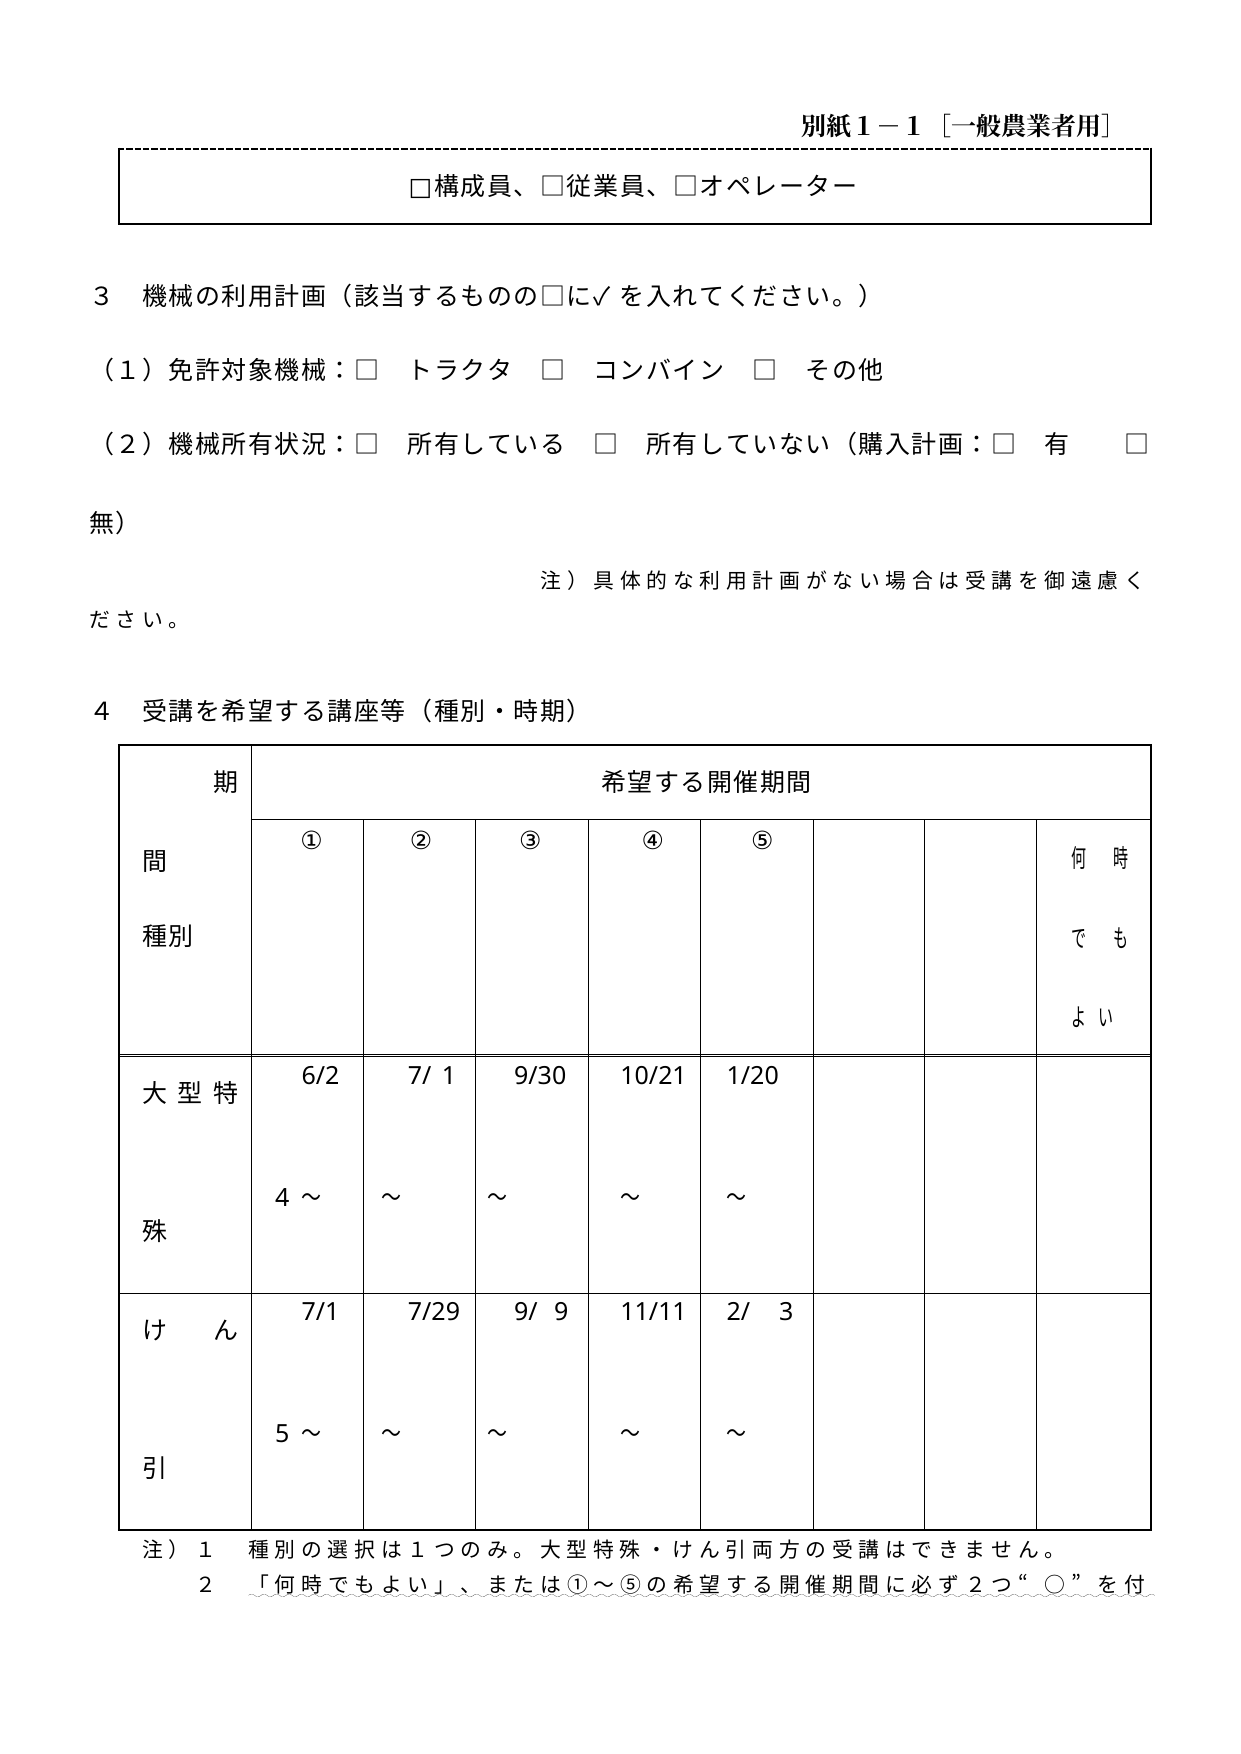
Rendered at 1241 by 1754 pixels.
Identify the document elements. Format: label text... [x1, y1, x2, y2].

table_cell ① [252, 820, 363, 1054]
text 注）具体的な利用計画がない場合は受講を御遠慮ください。 [89, 562, 1151, 636]
table_cell 7/29～ [364, 1294, 475, 1529]
table_cell 何時でもよい [1037, 820, 1150, 1054]
table_cell [925, 820, 1036, 1054]
table_cell 9/ 9～ [476, 1294, 588, 1529]
table_cell 10/21～ [589, 1057, 700, 1293]
table_cell ③ [476, 820, 588, 1054]
table_cell [1037, 1057, 1150, 1293]
table_cell [814, 1294, 924, 1529]
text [89, 1566, 1151, 1600]
table_cell [925, 1057, 1036, 1293]
text ３ 機械の利用計画（該当するものの□に✓を入れてください。） [89, 259, 1151, 328]
table_header 期間 種別 [120, 746, 251, 1054]
text 注）１ 種別の選択は１つのみ。大型特殊・けん引両方の受講はできません。 [89, 1531, 1151, 1566]
text （２）機械所有状況：□ 所有している □ 所有していない（購入計画：□ 有 □ 無） [89, 408, 1151, 557]
table_cell 7/ 1～ [364, 1057, 475, 1293]
table_cell ⑤ [701, 820, 813, 1054]
table_cell ④ [589, 820, 700, 1054]
table_cell [814, 1057, 924, 1293]
table_cell 1/20～ [701, 1057, 813, 1293]
table_cell [925, 1294, 1036, 1529]
text （１）免許対象機械：□ トラクタ □ コンバイン □ その他 [89, 334, 1151, 403]
table_cell [814, 820, 924, 1054]
table_cell 2/ 3～ [701, 1294, 813, 1529]
table_cell 大型特殊 [120, 1057, 251, 1293]
table_cell 11/11～ [589, 1294, 700, 1529]
table_cell 6/24～ [252, 1057, 363, 1293]
table_cell 9/30～ [476, 1057, 588, 1293]
table_cell 7/15～ [252, 1294, 363, 1529]
table_header 希望する開催期間 [252, 746, 1150, 819]
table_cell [120, 148, 1150, 223]
table_cell け ん 引 [120, 1294, 251, 1529]
text ４ 受講を希望する講座等（種別・時期） [89, 675, 1151, 744]
table_cell [1037, 1294, 1150, 1529]
table_cell ② [364, 820, 475, 1054]
